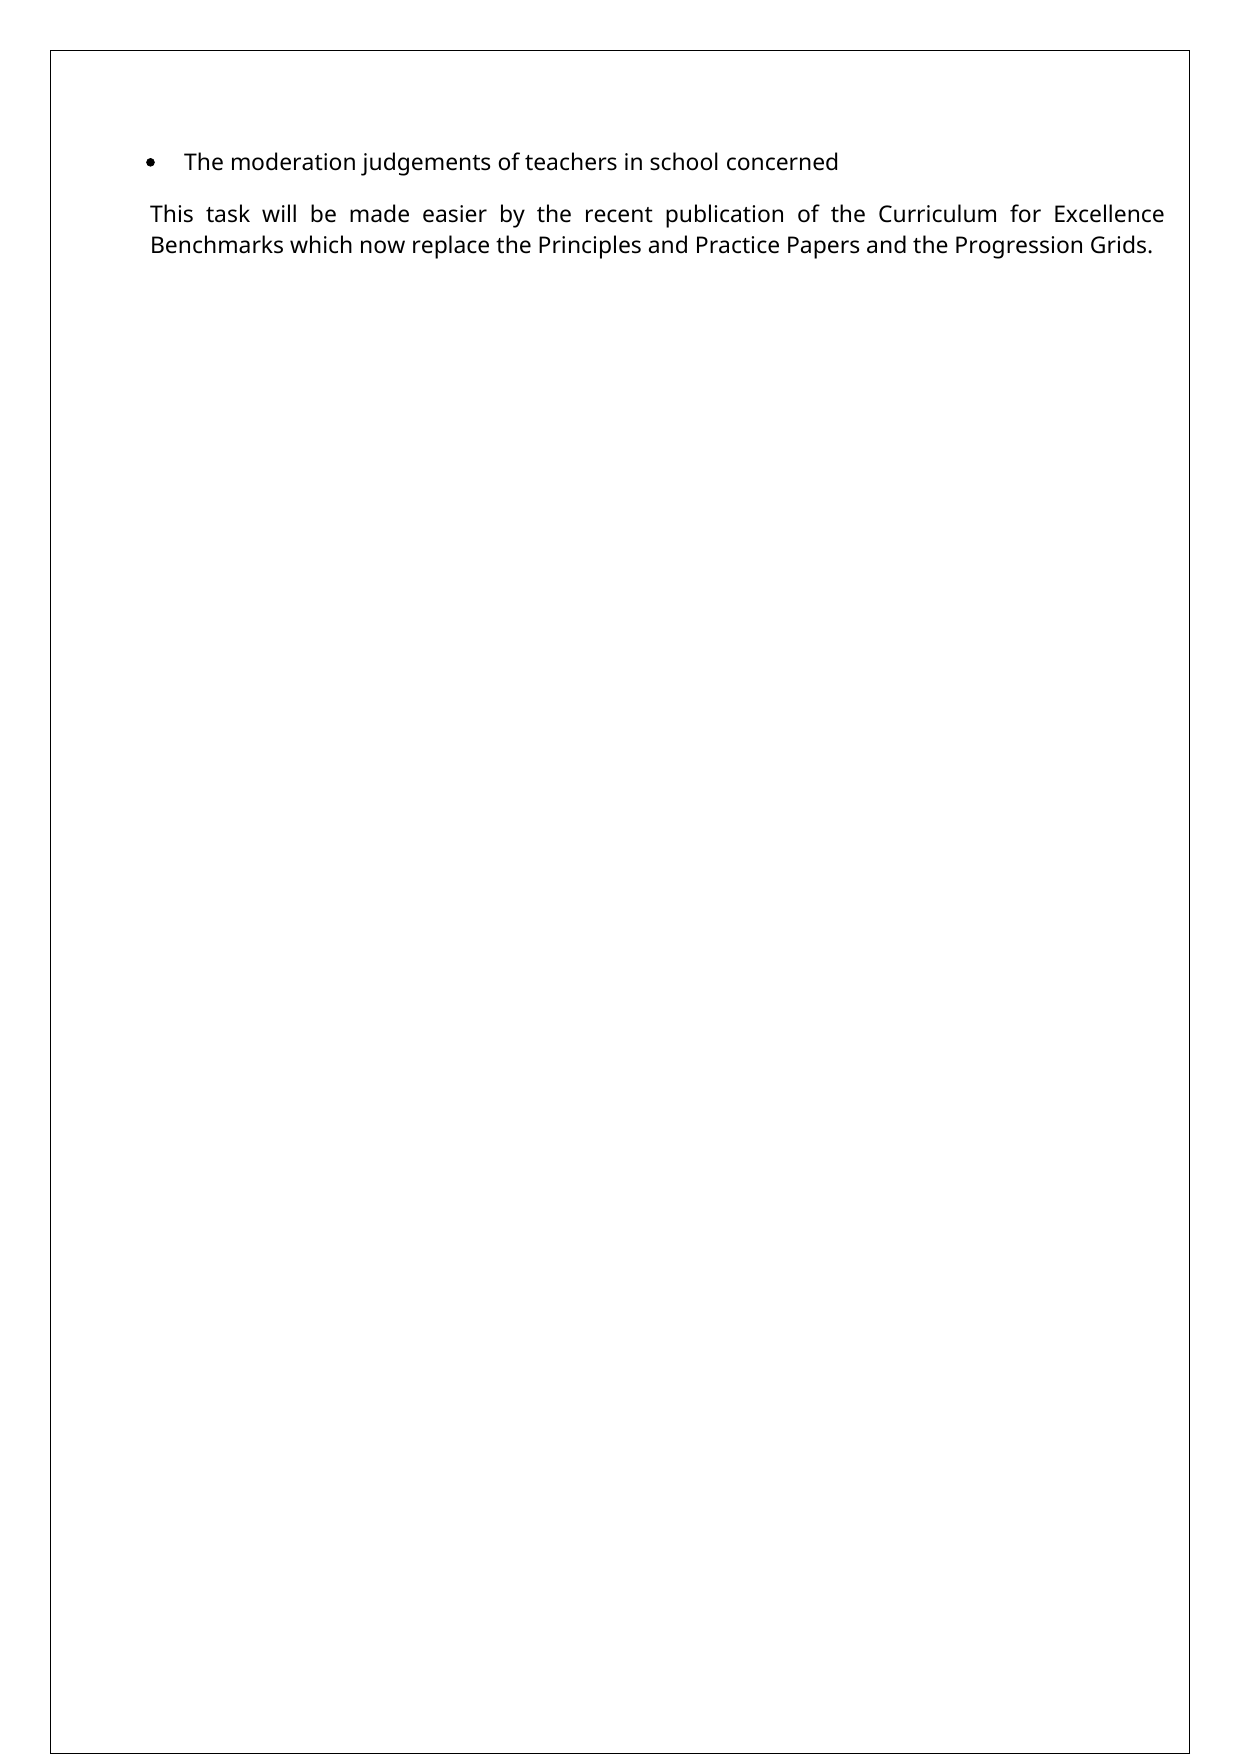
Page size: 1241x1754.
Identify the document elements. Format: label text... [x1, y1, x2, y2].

text This task will be made easier by the recent publication of the Curriculum for Excellence Benchmarks which now replace the Principles and Practice Papers and the Progression Grids. [150, 198, 1166, 260]
list The moderation judgements of teachers in school concerned [146, 146, 1182, 177]
